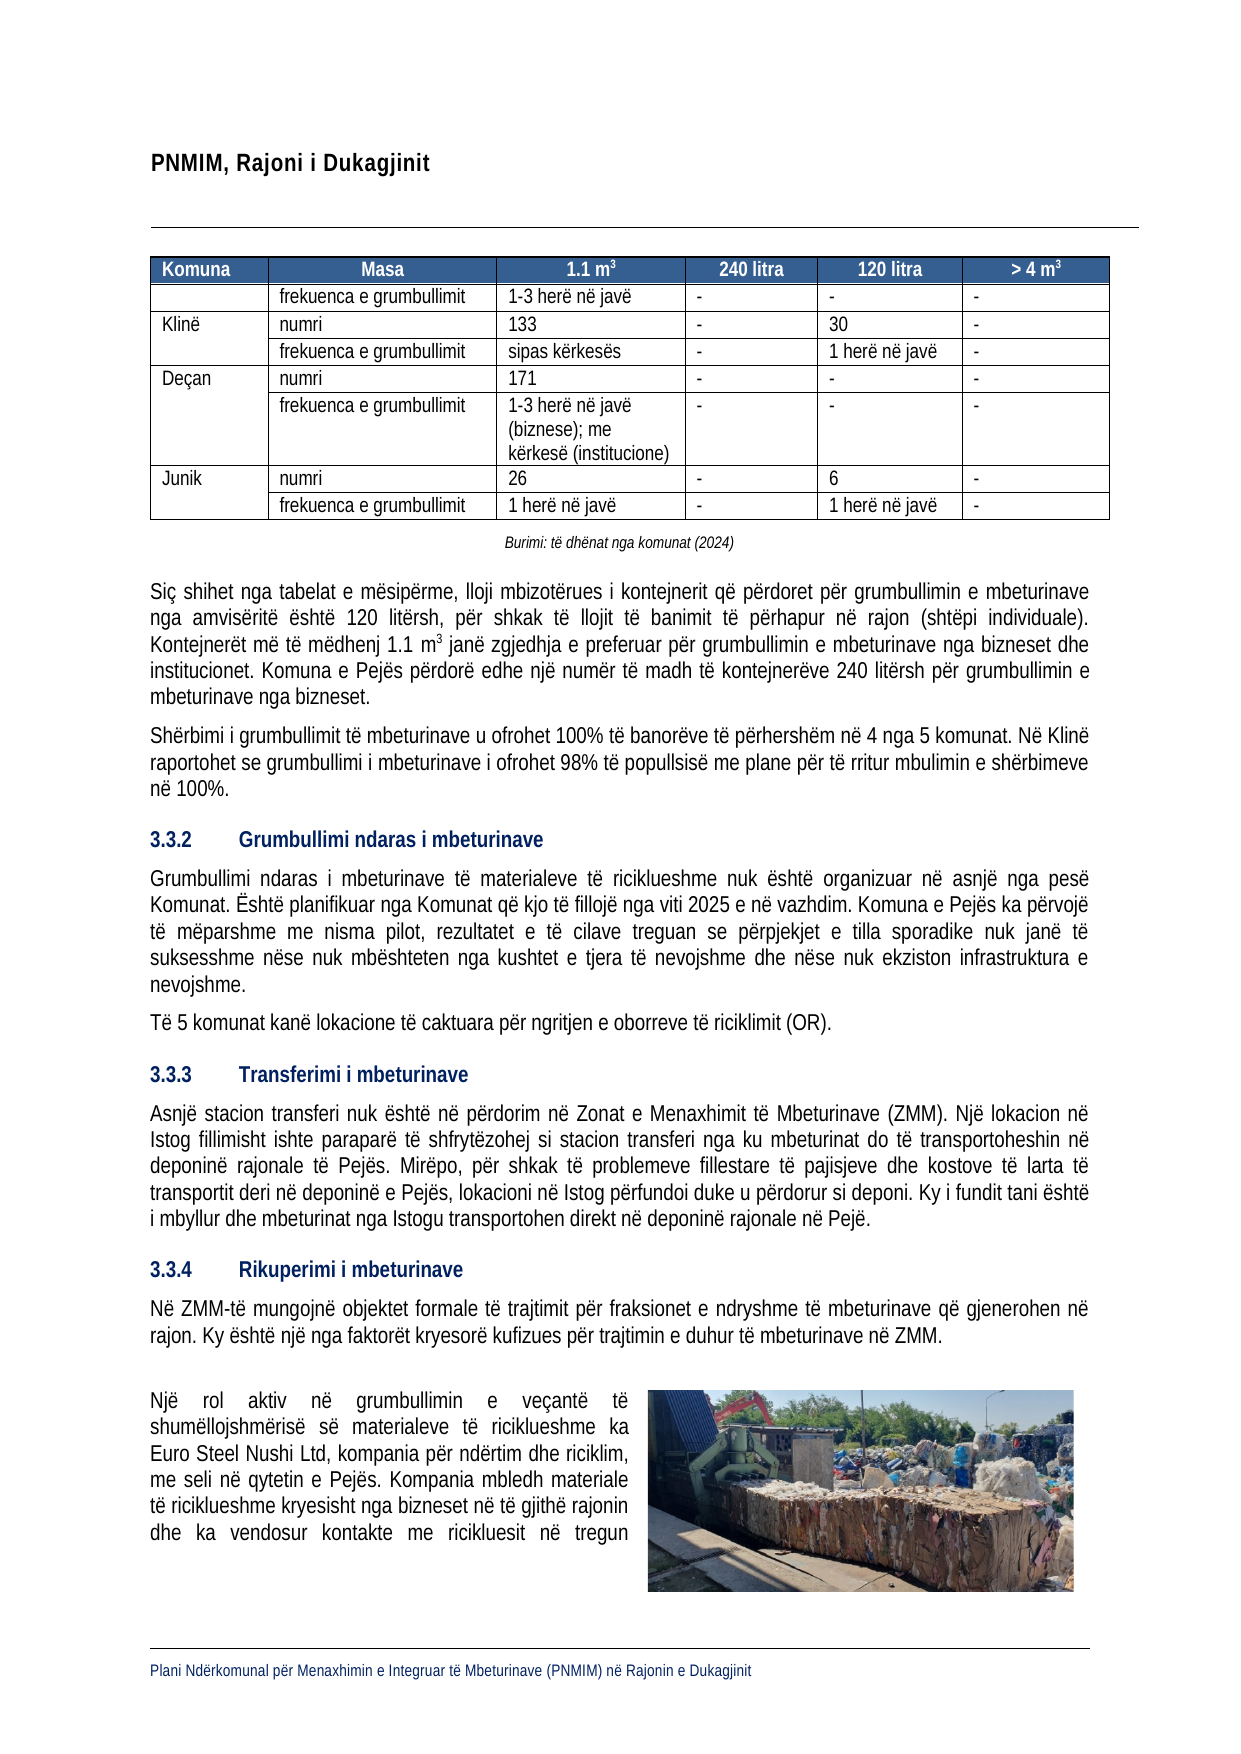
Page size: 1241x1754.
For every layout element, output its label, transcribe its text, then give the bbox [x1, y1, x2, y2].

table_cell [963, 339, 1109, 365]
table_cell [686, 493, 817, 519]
text Siç shihet nga tabelat e mësipërme, lloji mbizotërues i kontejnerit që përdoret për grumbullimin e mbeturinave nga amvisëritë është 120 litërsh, për shkak të llojit të banimit të përhapur në rajon (shtëpi individuale). Kontejnerët më të mëdhenj 1.1 m3 janë zgjedhja e preferuar për grumbullimin e mbeturinave nga bizneset dhe institucionet. Komuna e Pejës përdorë edhe një numër të madh të kontejnerëve 240 litërsh për grumbullimin e mbeturinave nga bizneset. [150, 578, 1090, 710]
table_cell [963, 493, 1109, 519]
subtitle Rikuperimi i mbeturinave [150, 1256, 1090, 1283]
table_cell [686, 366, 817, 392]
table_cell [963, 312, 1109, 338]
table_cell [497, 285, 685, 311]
subtitle Grumbullimi ndaras i mbeturinave [150, 826, 1090, 853]
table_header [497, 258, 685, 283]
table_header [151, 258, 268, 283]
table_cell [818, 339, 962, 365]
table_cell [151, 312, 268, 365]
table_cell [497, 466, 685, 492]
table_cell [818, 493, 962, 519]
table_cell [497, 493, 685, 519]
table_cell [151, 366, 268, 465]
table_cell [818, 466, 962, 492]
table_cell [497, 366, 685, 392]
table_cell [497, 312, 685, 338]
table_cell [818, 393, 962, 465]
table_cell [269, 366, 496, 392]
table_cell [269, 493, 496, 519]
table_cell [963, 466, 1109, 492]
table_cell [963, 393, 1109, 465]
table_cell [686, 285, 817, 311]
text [150, 1387, 1090, 1545]
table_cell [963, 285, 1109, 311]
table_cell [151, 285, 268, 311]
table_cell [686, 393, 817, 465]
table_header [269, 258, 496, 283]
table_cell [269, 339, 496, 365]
picture [647, 1390, 1074, 1592]
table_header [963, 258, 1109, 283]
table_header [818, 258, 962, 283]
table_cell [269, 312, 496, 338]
text Asnjë stacion transferi nuk është në përdorim në Zonat e Menaxhimit të Mbeturinave (ZMM). Një lokacion në Istog fillimisht ishte paraparë të shfrytëzohej si stacion transferi nga ku mbeturinat do të transportoheshin në deponinë rajonale të Pejës. Mirëpo, për shkak të problemeve fillestare të pajisjeve dhe kostove të larta të transportit deri në deponinë e Pejës, lokacioni në Istog përfundoi duke u përdorur si deponi. Ky i fundit tani është i mbyllur dhe mbeturinat nga Istogu transportohen direkt në deponinë rajonale në Pejë. [150, 1099, 1090, 1231]
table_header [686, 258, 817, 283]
text Në ZMM-të mungojnë objektet formale të trajtimit për fraksionet e ndryshme të mbeturinave që gjenerohen në rajon. Ky është një nga faktorët kryesorë kufizues për trajtimin e duhur të mbeturinave në ZMM. [150, 1295, 1090, 1348]
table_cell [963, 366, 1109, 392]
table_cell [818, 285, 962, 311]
subtitle Transferimi i mbeturinave [150, 1061, 1090, 1087]
text Të 5 komunat kanë lokacione të caktuara për ngritjen e oborreve të riciklimit (OR). [150, 1009, 1090, 1036]
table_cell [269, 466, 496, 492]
text Burimi: të dhënat nga komunat (2024) [150, 532, 1090, 552]
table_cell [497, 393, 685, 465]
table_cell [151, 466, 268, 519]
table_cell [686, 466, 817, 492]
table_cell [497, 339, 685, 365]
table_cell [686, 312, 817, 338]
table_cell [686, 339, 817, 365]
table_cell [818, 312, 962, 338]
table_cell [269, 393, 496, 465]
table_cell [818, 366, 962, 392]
text Grumbullimi ndaras i mbeturinave të materialeve të riciklueshme nuk është organizuar në asnjë nga pesë Komunat. Është planifikuar nga Komunat që kjo të fillojë nga viti 2025 e në vazhdim. Komuna e Pejës ka përvojë të mëparshme me nisma pilot, rezultatet e të cilave treguan se përpjekjet e tilla sporadike nuk janë të suksesshme nëse nuk mbështeten nga kushtet e tjera të nevojshme dhe nëse nuk ekziston infrastruktura e nevojshme. [150, 865, 1090, 997]
text Shërbimi i grumbullimit të mbeturinave u ofrohet 100% të banorëve të përhershëm në 4 nga 5 komunat. Në Klinë raportohet se grumbullimi i mbeturinave i ofrohet 98% të popullsisë me plane për të rritur mbulimin e shërbimeve në 100%. [150, 722, 1090, 801]
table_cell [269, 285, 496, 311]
